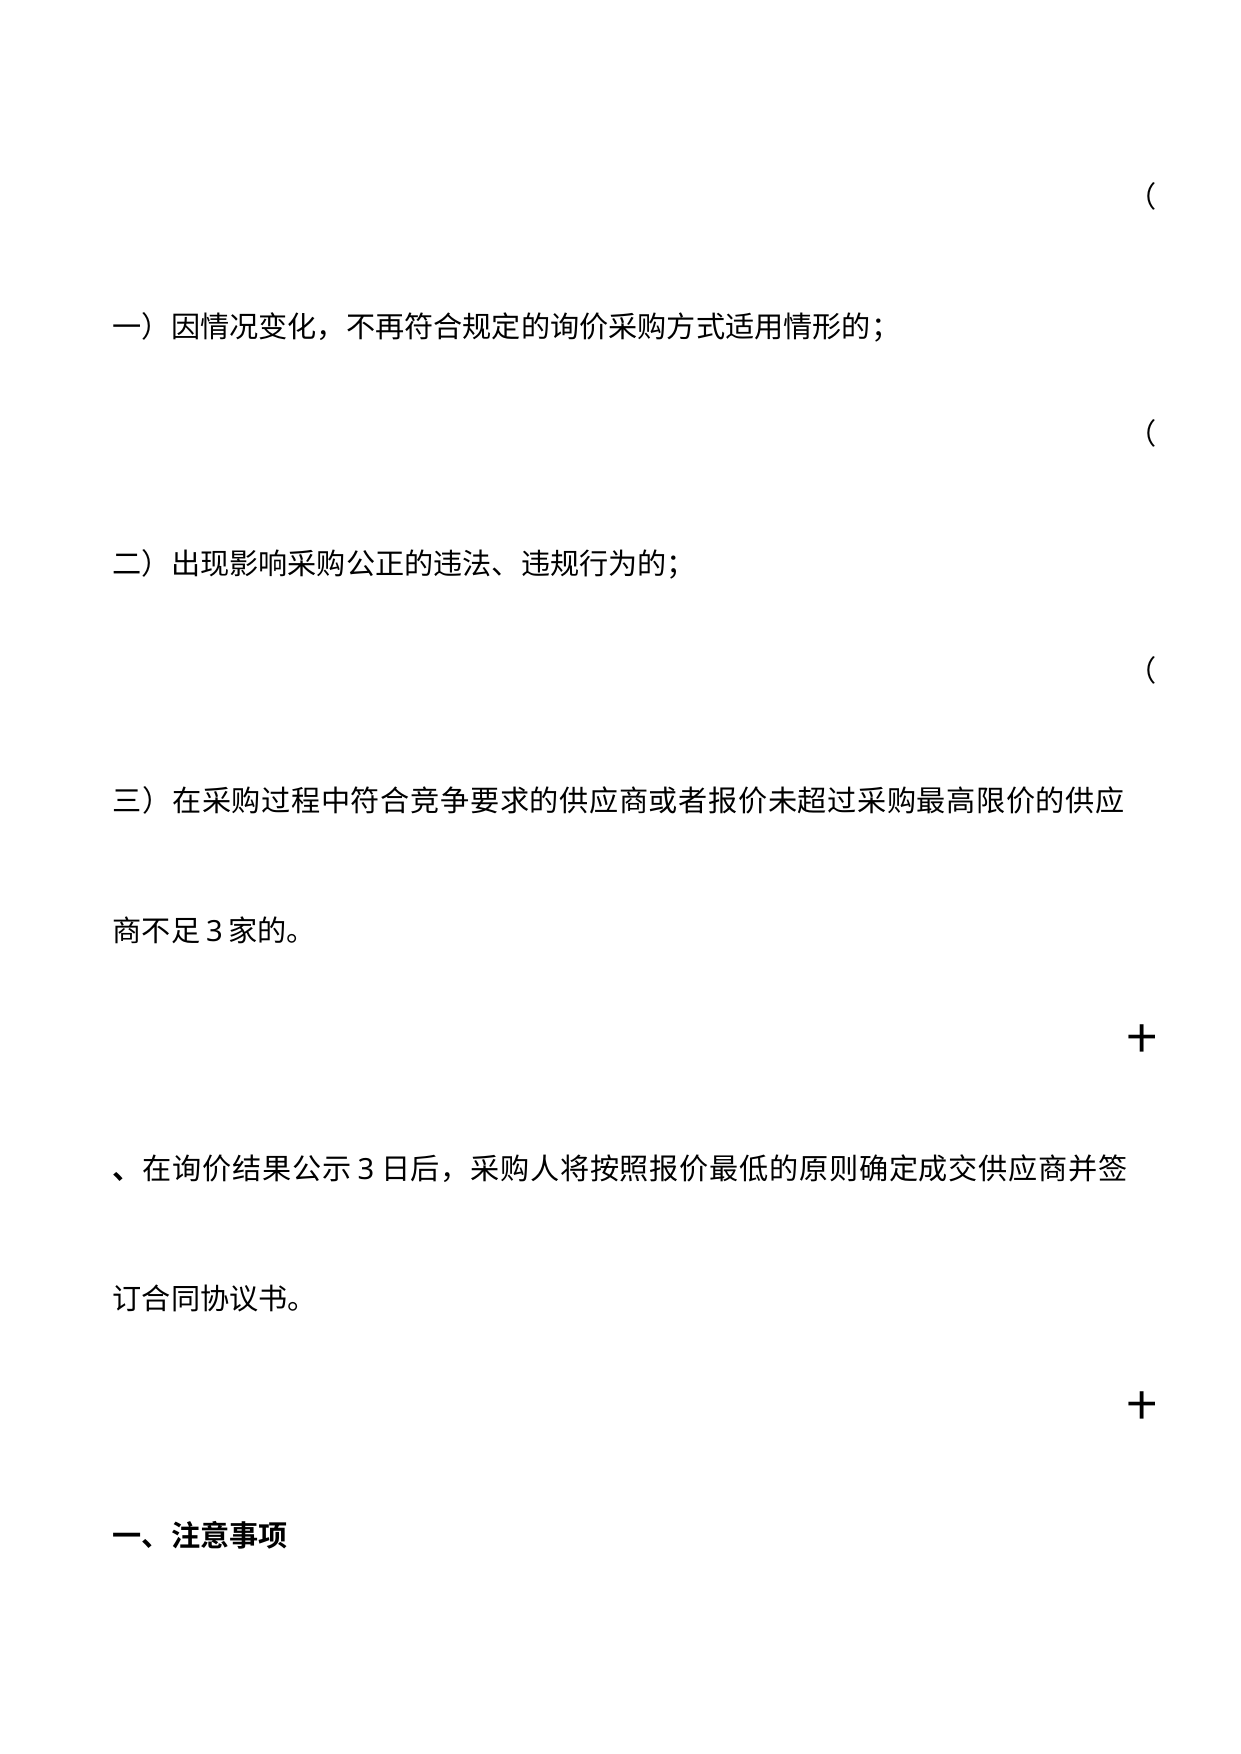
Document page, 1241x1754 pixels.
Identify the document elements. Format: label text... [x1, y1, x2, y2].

text 十、在询价结果公示3日后，采购人将按照报价最低的原则确定成交供应商并签订合同协议书。 [112, 1004, 1128, 1329]
text （一）因情况变化，不再符合规定的询价采购方式适用情形的； [112, 162, 1128, 357]
text 十一、注意事项 [112, 1371, 1128, 1566]
text （二）出现影响采购公正的违法、违规行为的； [112, 399, 1128, 594]
text （三）在采购过程中符合竞争要求的供应商或者报价未超过采购最高限价的供应商不足3家的。 [112, 637, 1128, 962]
